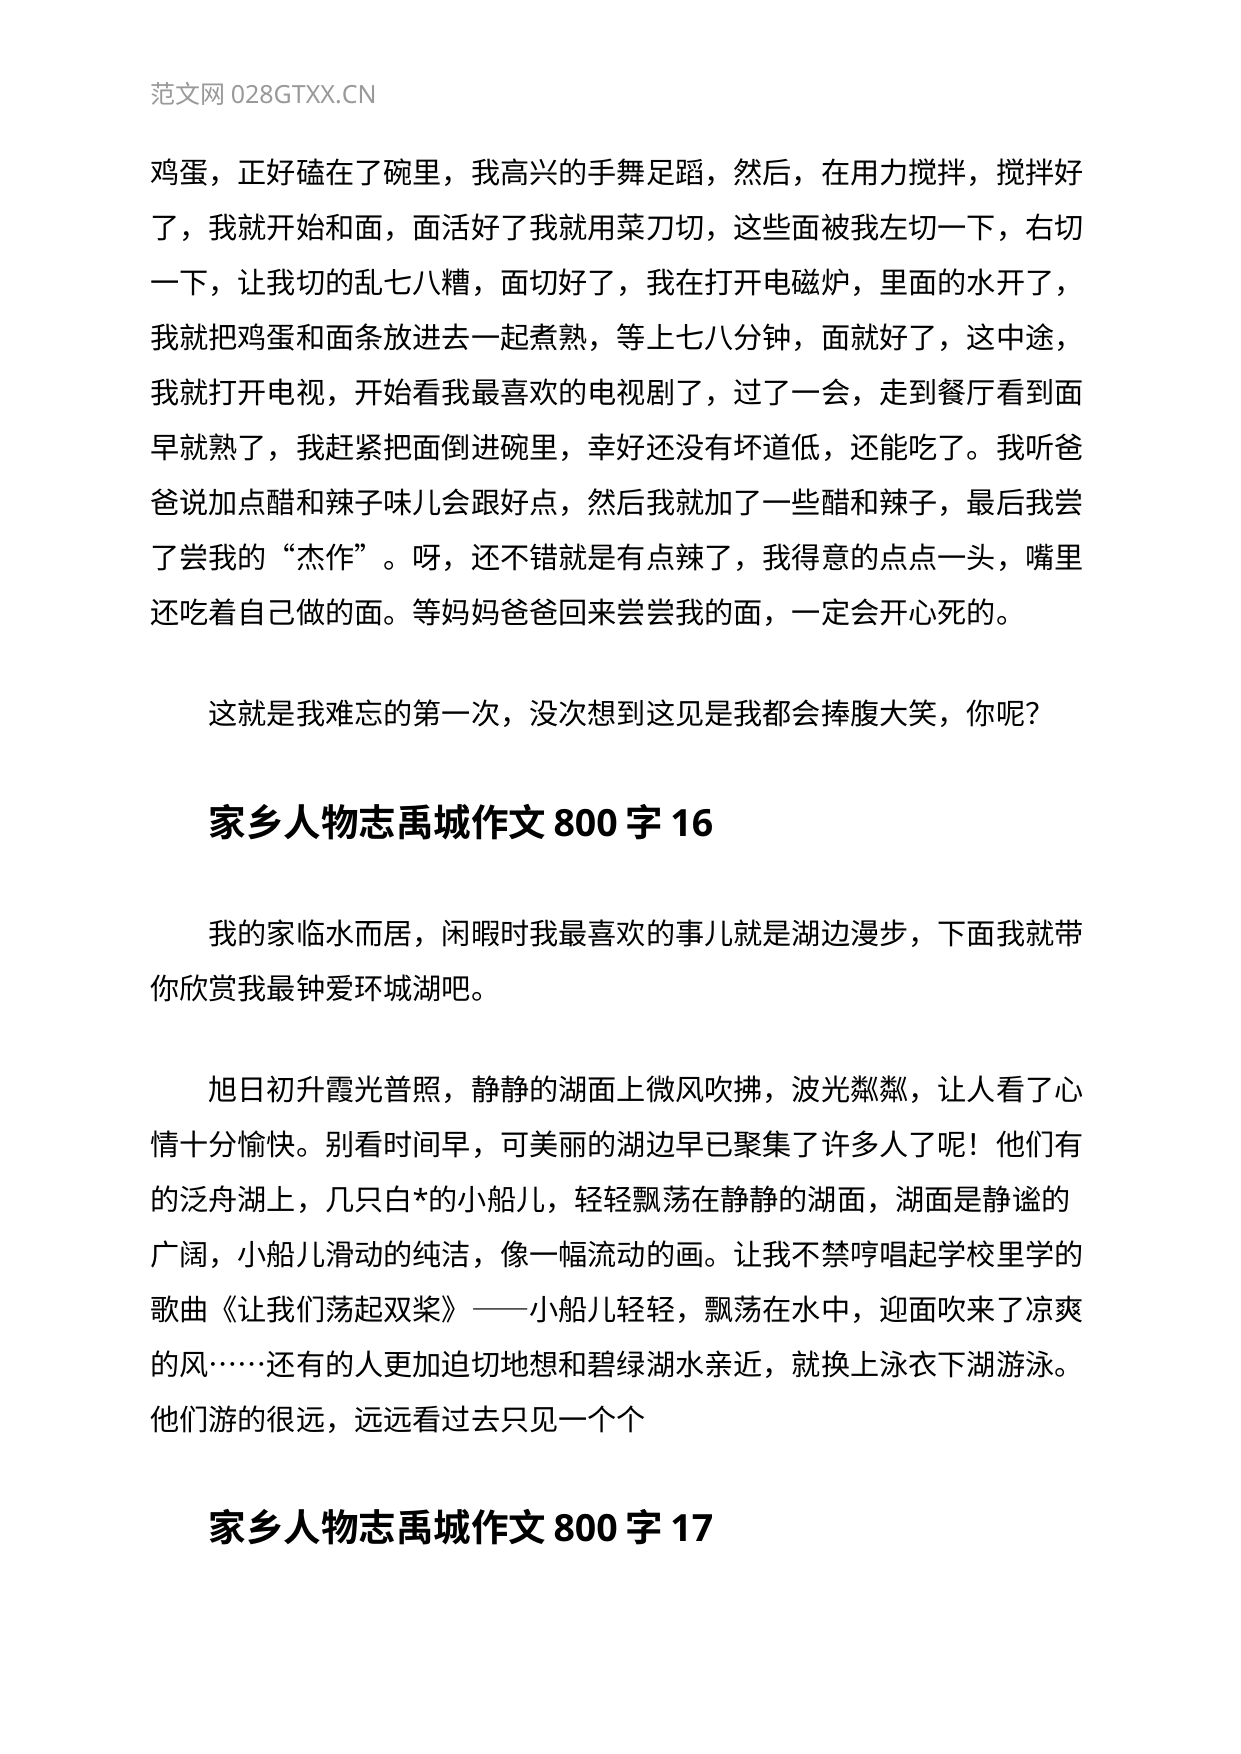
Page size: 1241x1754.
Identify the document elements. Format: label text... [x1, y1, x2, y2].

text 这就是我难忘的第一次，没次想到这见是我都会捧腹大笑，你呢？ [150, 691, 1090, 733]
text 旭日初升霞光普照，静静的湖面上微风吹拂，波光粼粼，让人看了心情十分愉快。别看时间早，可美丽的湖边早已聚集了许多人了呢！他们有的泛舟湖上，几只白*的小船儿，轻轻飘荡在静静的湖面，湖面是静谧的广阔，小船儿滑动的纯洁，像一幅流动的画。让我不禁哼唱起学校里学的歌曲《让我们荡起双桨》——小船儿轻轻，飘荡在水中，迎面吹来了凉爽的风……还有的人更加迫切地想和碧绿湖水亲近，就换上泳衣下湖游泳。他们游的很远，远远看过去只见一个个 [150, 1067, 1090, 1439]
text 我的家临水而居，闲暇时我最喜欢的事儿就是湖边漫步，下面我就带你欣赏我最钟爱环城湖吧。 [150, 910, 1090, 1007]
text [150, 150, 1090, 631]
text 家乡人物志禹城作文800字17 [150, 1498, 1090, 1553]
text 家乡人物志禹城作文800字16 [150, 793, 1090, 847]
